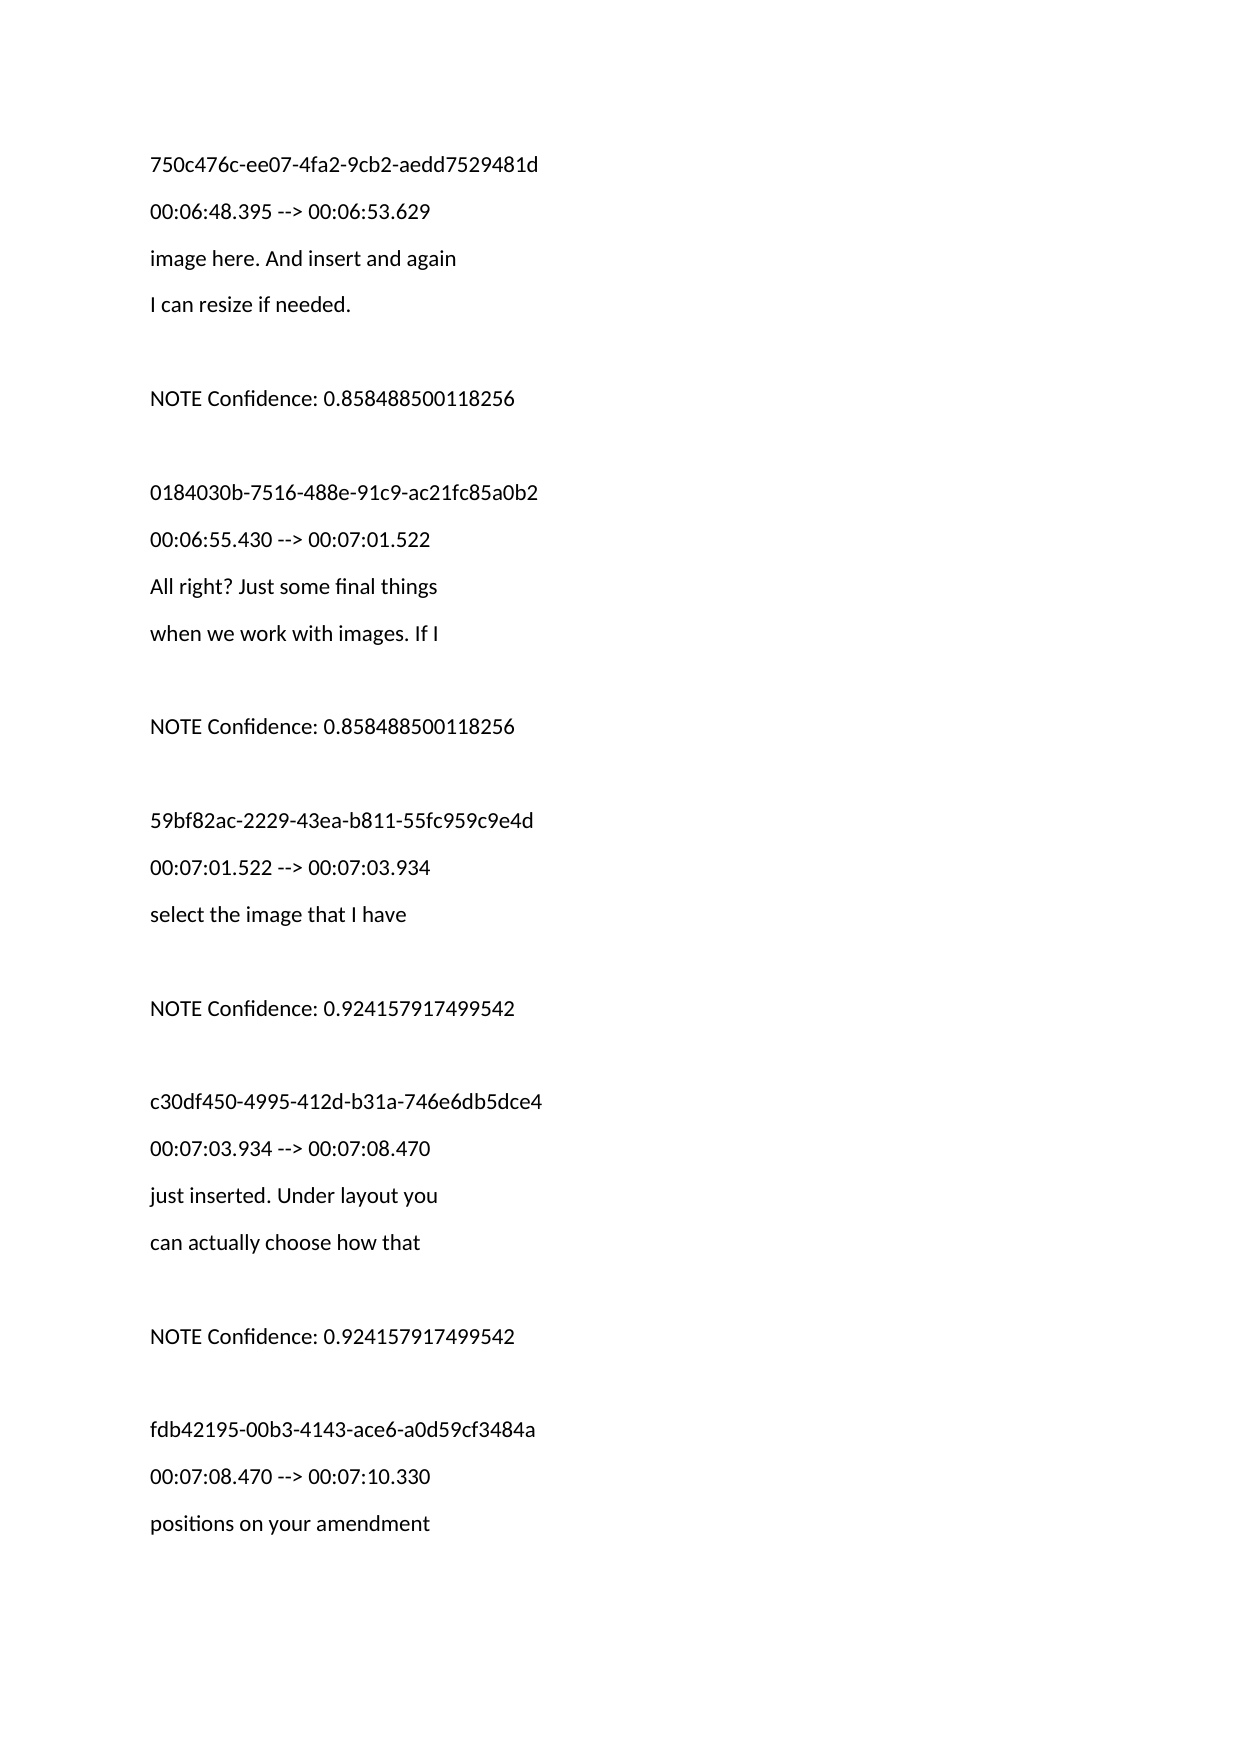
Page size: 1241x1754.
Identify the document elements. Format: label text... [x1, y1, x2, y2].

text image here. And insert and again [150, 244, 1090, 272]
text 59bf82ac-2229-43ea-b811-55fc959c9e4d [150, 806, 1090, 834]
text I can resize if needed. [150, 291, 1090, 319]
text All right? Just some final things [150, 572, 1090, 600]
text just inserted. Under layout you [150, 1181, 1090, 1209]
text c30df450-4995-412d-b31a-746e6db5dce4 [150, 1087, 1090, 1116]
text 00:06:55.430 --> 00:07:01.522 [150, 525, 1090, 553]
text NOTE Confidence: 0.858488500118256 [150, 384, 1090, 412]
text 750c476c-ee07-4fa2-9cb2-aedd7529481d [150, 150, 1090, 178]
text 00:07:01.522 --> 00:07:03.934 [150, 853, 1090, 881]
text can actually choose how that [150, 1228, 1090, 1256]
text 0184030b-7516-488e-91c9-ac21fc85a0b2 [150, 478, 1090, 506]
text 00:07:08.470 --> 00:07:10.330 [150, 1462, 1090, 1491]
text select the image that I have [150, 900, 1090, 928]
text when we work with images. If I [150, 619, 1090, 647]
text NOTE Confidence: 0.924157917499542 [150, 994, 1090, 1022]
text NOTE Confidence: 0.924157917499542 [150, 1322, 1090, 1350]
text fdb42195-00b3-4143-ace6-a0d59cf3484a [150, 1416, 1090, 1444]
text 00:07:03.934 --> 00:07:08.470 [150, 1134, 1090, 1162]
text 00:06:48.395 --> 00:06:53.629 [150, 197, 1090, 225]
text positions on your amendment [150, 1509, 1090, 1537]
text NOTE Confidence: 0.858488500118256 [150, 712, 1090, 741]
